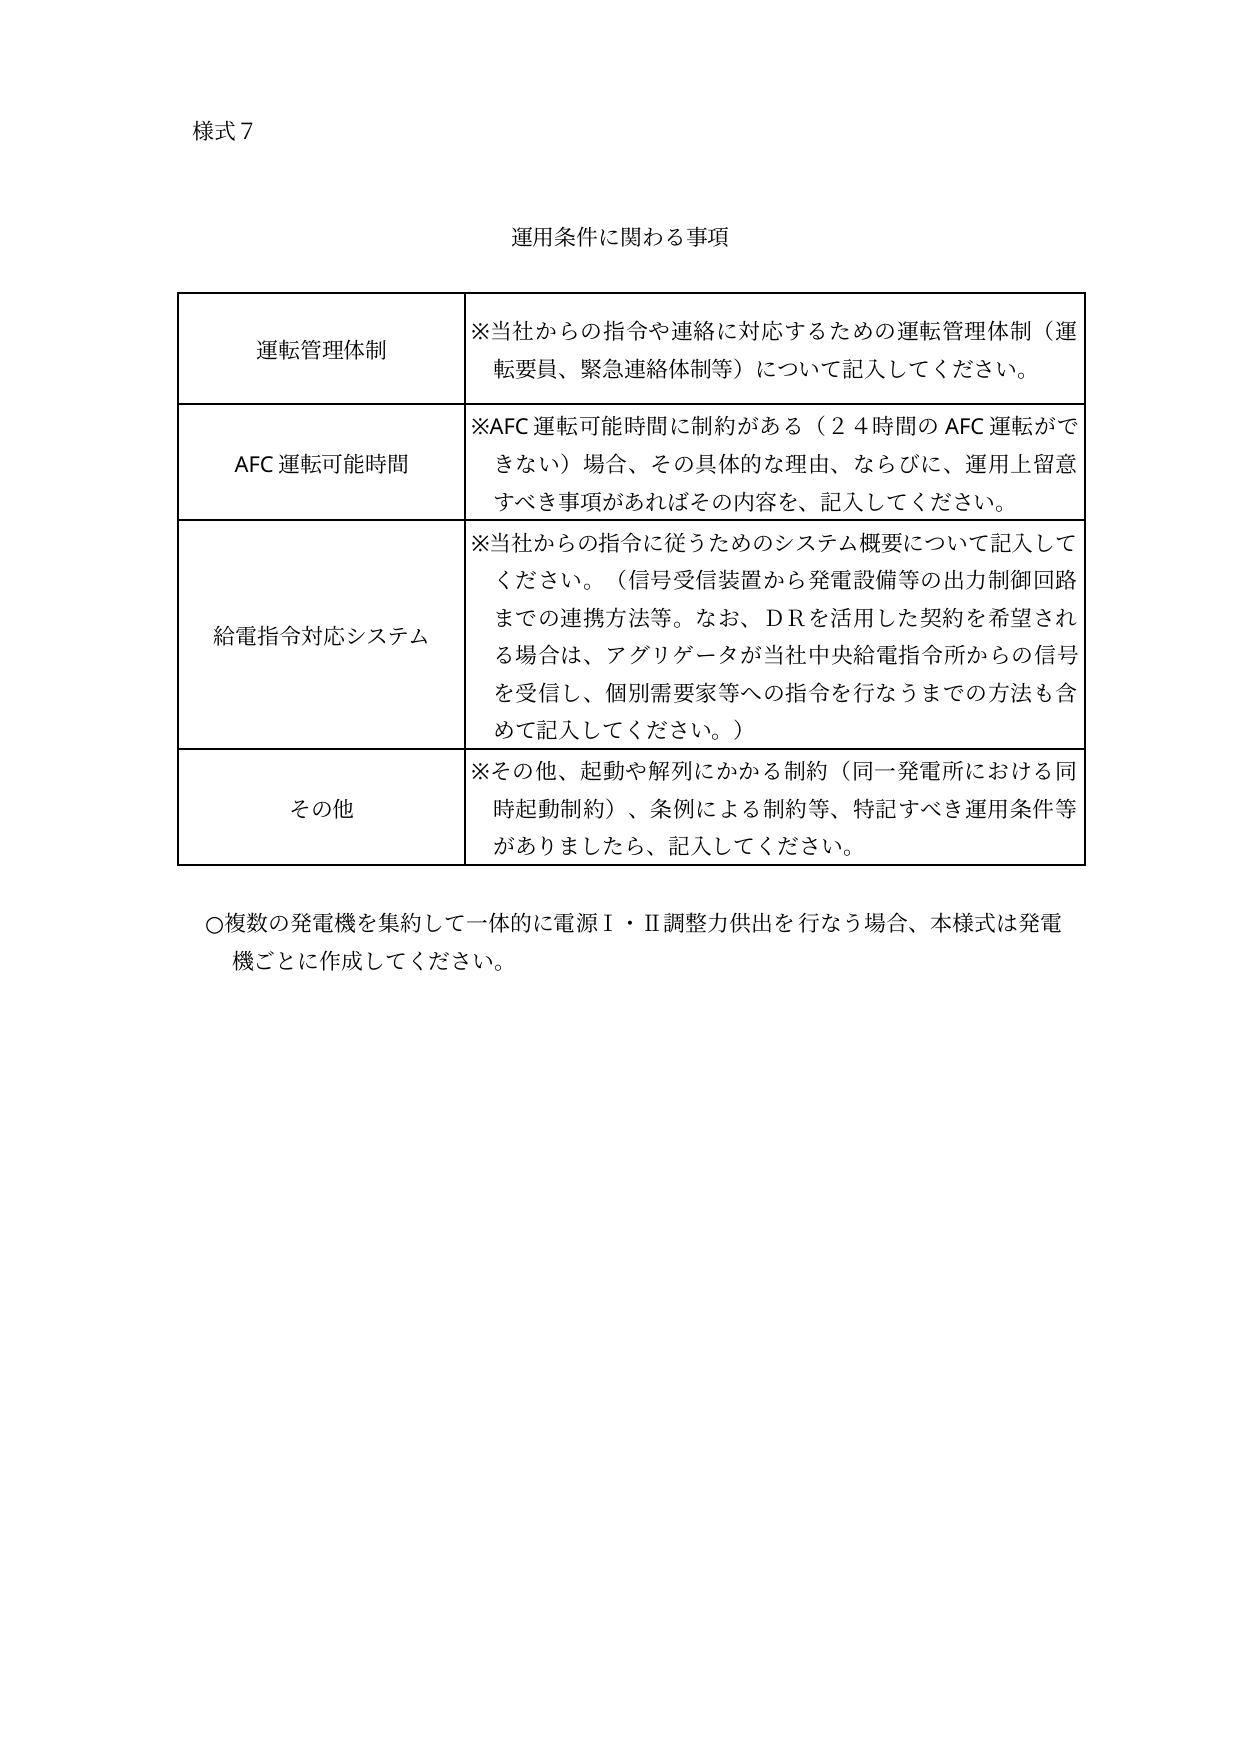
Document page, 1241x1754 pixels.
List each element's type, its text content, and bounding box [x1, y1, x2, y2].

table_cell ※AFC運転可能時間に制約がある（２４時間のAFC運転ができない）場合、その具体的な理由、ならびに、運用上留意すべき事項があればその内容を、記入してください。 [466, 405, 1084, 519]
table_cell 給電指令対応システム [179, 521, 464, 748]
table_cell ※その他、起動や解列にかかる制約（同一発電所における同時起動制約）、条例による制約等、特記すべき運用条件等がありましたら、記入してください。 [466, 750, 1084, 864]
table_cell AFC運転可能時間 [179, 405, 464, 519]
table_cell ※当社からの指令に従うためのシステム概要について記入してください。（信号受信装置から発電設備等の出力制御回路までの連携方法等。なお、ＤＲを活用した契約を希望される場合は、アグリゲータが当社中央給電指令所からの信号を受信し、個別需要家等への指令を行なうまでの方法も含めて記入してください。） [466, 521, 1084, 748]
table_cell その他 [179, 750, 464, 864]
table_header ※当社からの指令や連絡に対応するための運転管理体制（運転要員、緊急連絡体制等）について記入してください。 [466, 294, 1084, 403]
table_header 運転管理体制 [179, 294, 464, 403]
text 運用条件に関わる事項 [177, 217, 1063, 254]
text ○複数の発電機を集約して一体的に電源Ⅰ・Ⅱ調整力供出を行なう場合、本様式は発電機ごとに作成してください。 [199, 903, 1063, 978]
